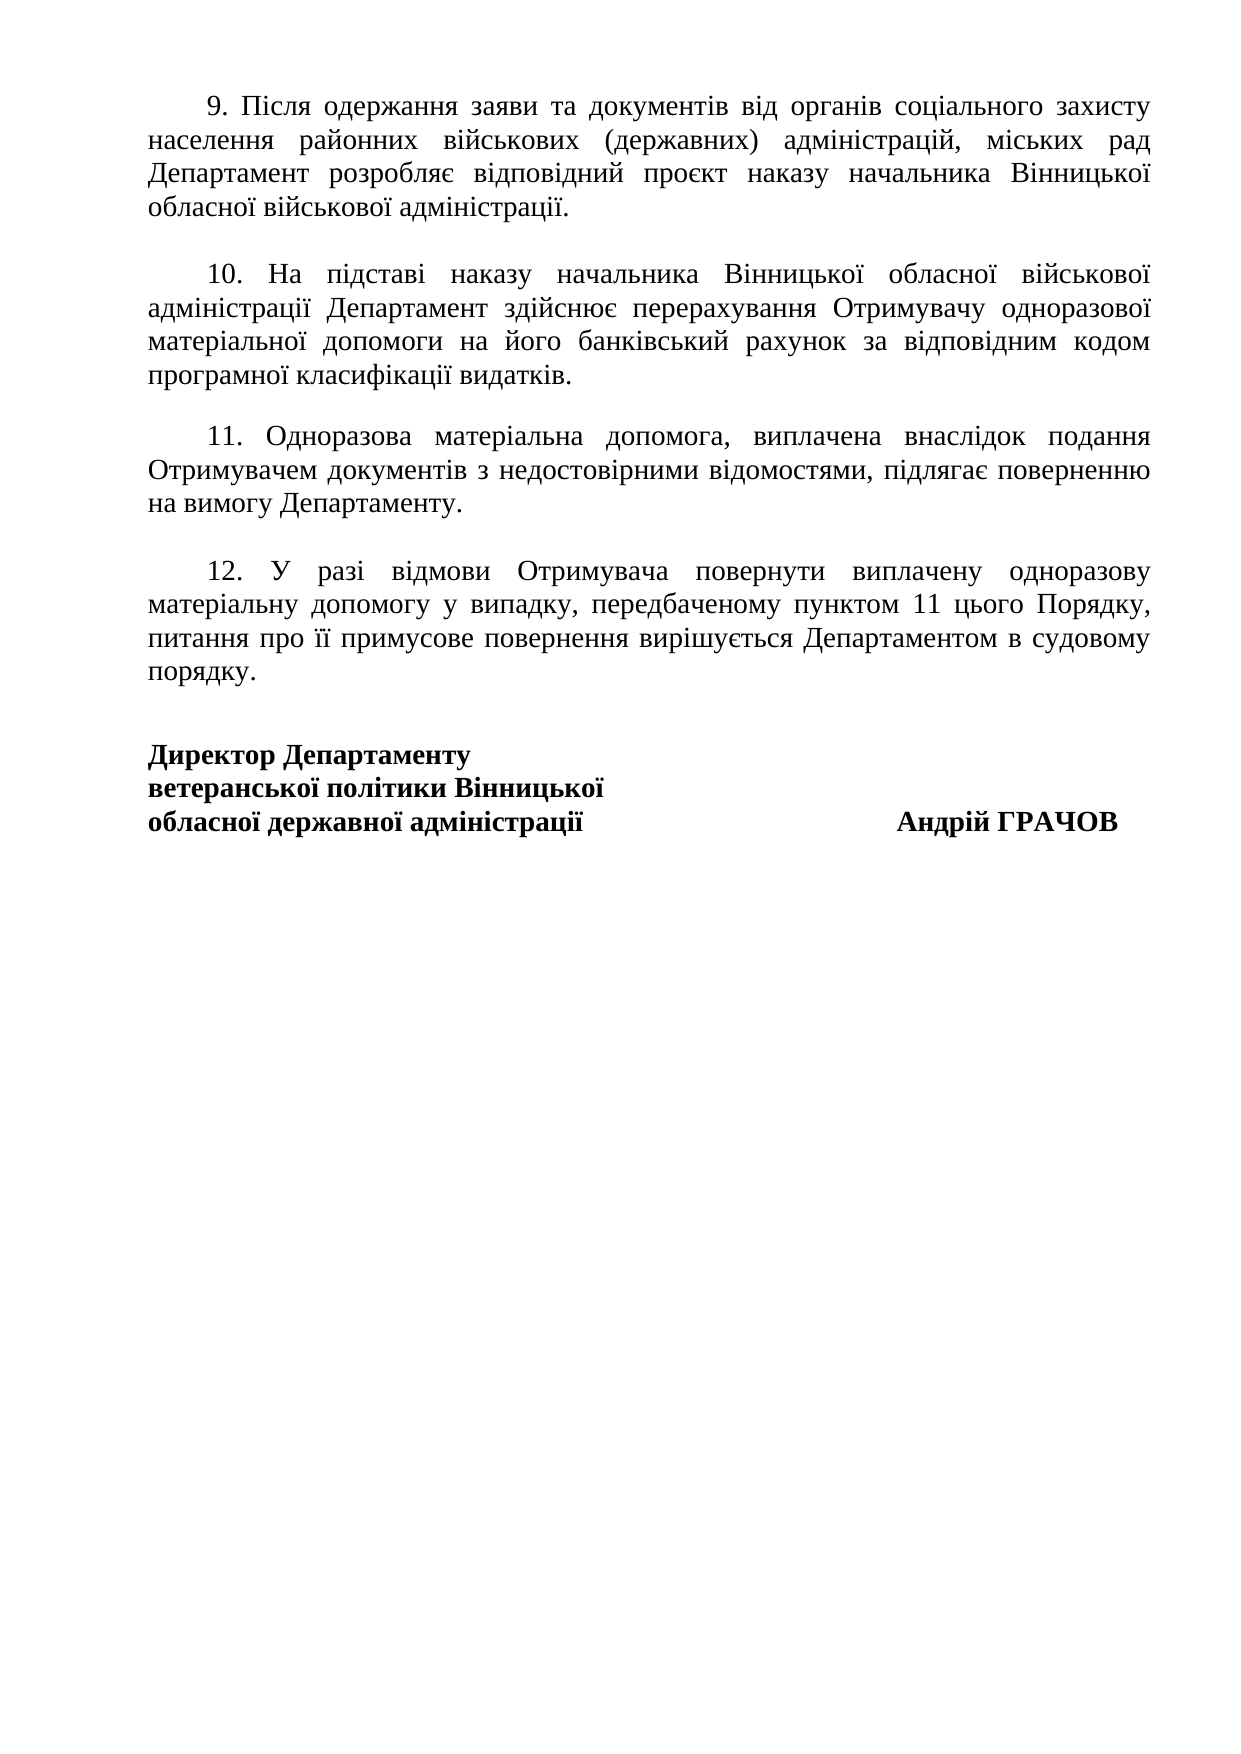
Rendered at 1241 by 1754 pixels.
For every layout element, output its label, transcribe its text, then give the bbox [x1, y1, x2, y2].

text 11. Одноразова матеріальна допомога, виплачена внаслідок подання Отримувачем документів з недостовірними відомостями, підлягає поверненню на вимогу Департаменту. [148, 418, 1152, 519]
text 9. Після одержання заяви та документів від органів соціального захисту населення районних військових (державних) адміністрацій, міських рад Департамент розробляє відповідний проєкт наказу начальника Вінницької обласної військової адміністрації. [148, 88, 1152, 223]
text 10. На підставі наказу начальника Вінницької обласної військової адміністрації Департамент здійснює перерахування Отримувачу одноразової матеріальної допомоги на його банківський рахунок за відповідним кодом програмної класифікації видатків. [148, 256, 1152, 390]
text ветеранської політики Вінницької [148, 771, 1152, 804]
text Директор Департаменту [148, 737, 1152, 771]
text 12. У разі відмови Отримувача повернути виплачену одноразову матеріальну допомогу у випадку, передбаченому пунктом 11 цього Порядку, питання про її примусове повернення вирішується Департаментом в судовому порядку. [148, 553, 1152, 687]
text обласної державної адміністрації Андрій ГРАЧОВ [148, 804, 1152, 838]
